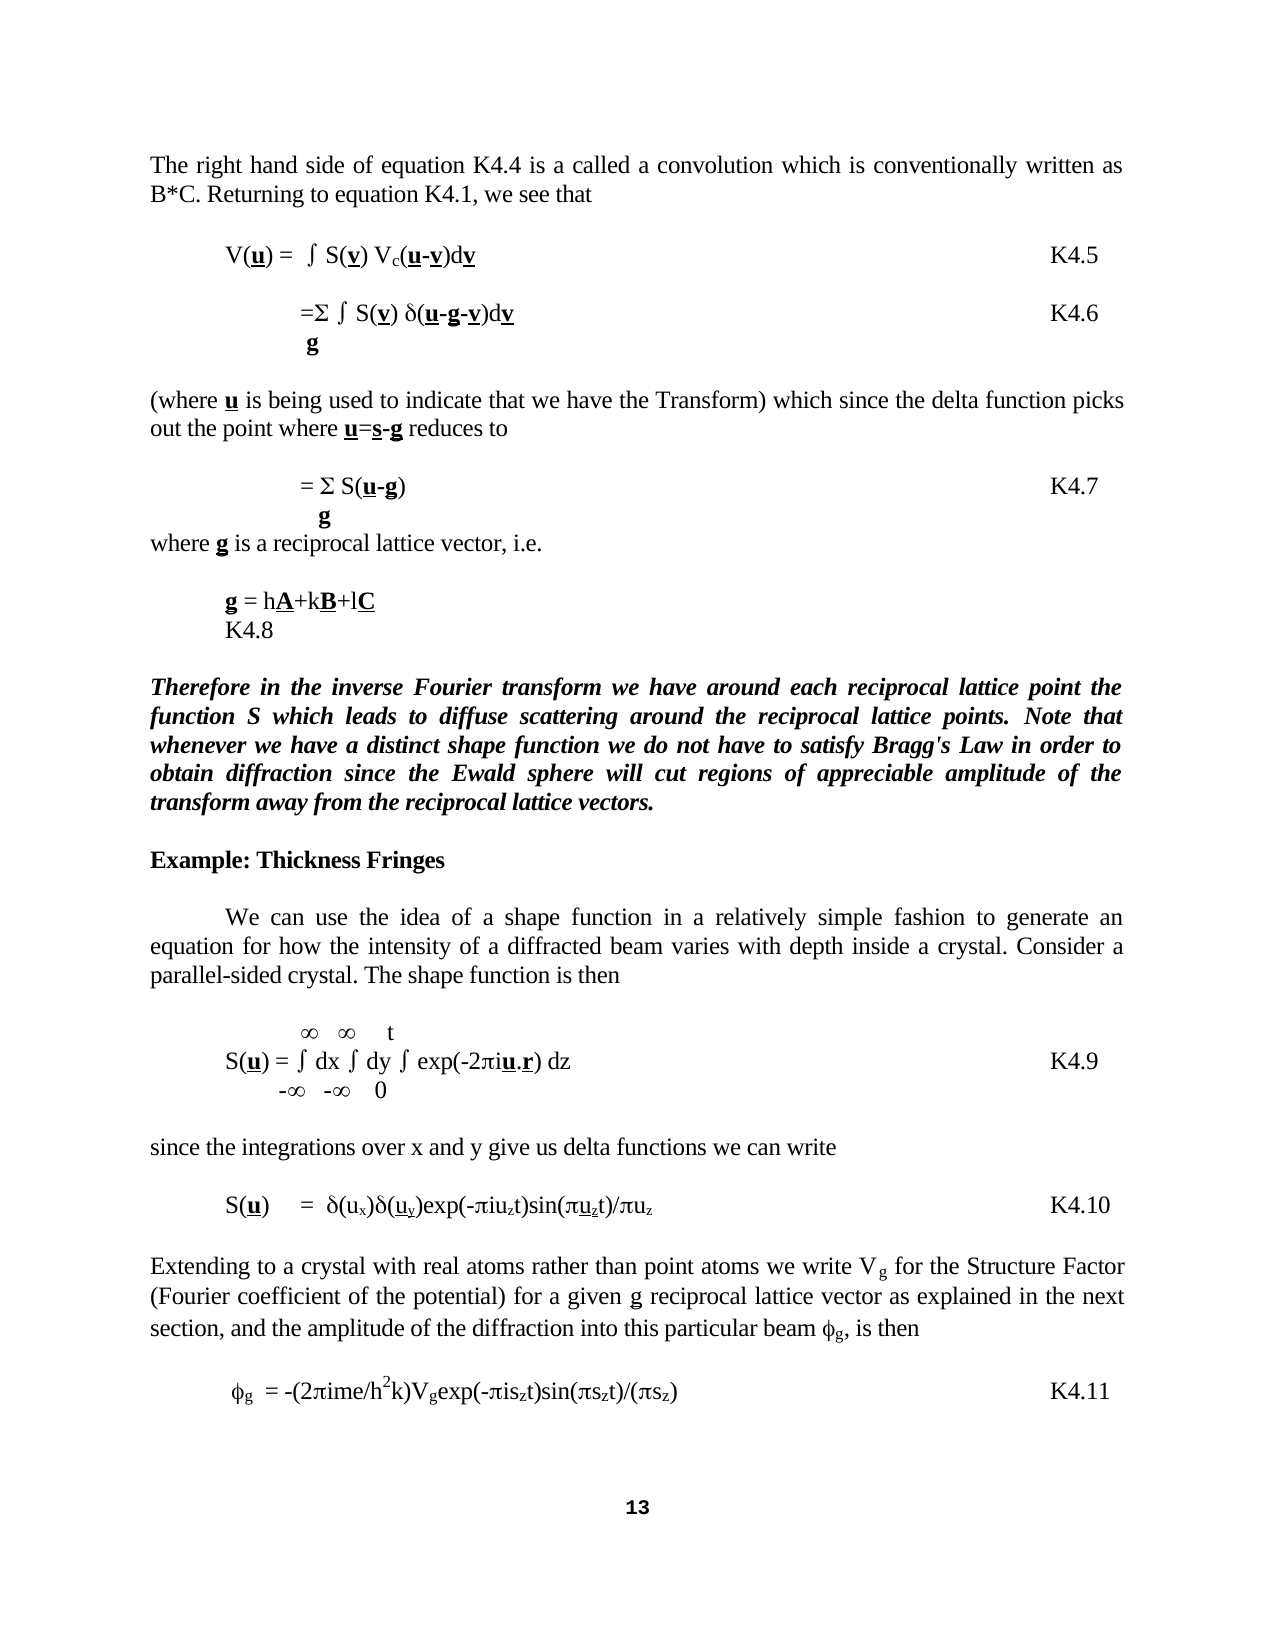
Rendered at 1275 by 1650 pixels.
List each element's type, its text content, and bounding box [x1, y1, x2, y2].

text Extending to a crystal with real atoms rather than point atoms we write Vg for the Structure Factor (Fourier coefficient of the potential) for a given g reciprocal lattice vector as explained in the next section, and the amplitude of the diffraction into this particular beam g, is then [150, 1247, 1125, 1343]
text - - 0 [150, 1075, 1125, 1103]
text S(u) =  dx  dy  exp(-2iu.r) dz K4.9 [150, 1046, 1125, 1075]
text g [150, 500, 1125, 528]
text = S(u-g) K4.7 [150, 471, 1125, 500]
text =  S(v) (u-g-v)dv K4.6 [150, 298, 1125, 327]
text g = hA+kB+lC K4.8 [150, 586, 1125, 643]
text Therefore in the inverse Fourier transform we have around each reciprocal lattice point the function S which leads to diffuse scattering around the reciprocal lattice points. Note that whenever we have a distinct shape function we do not have to satisfy Bragg's Law in order to obtain diffraction since the Ewald sphere will cut regions of appreciable amplitude of the transform away from the reciprocal lattice vectors. [150, 672, 1125, 816]
text We can use the idea of a shape function in a relatively simple fashion to generate an equation for how the intensity of a diffracted beam varies with depth inside a crystal. Consider a parallel-sided crystal. The shape function is then [150, 902, 1125, 988]
text S(u) = (ux)(uy)exp(-iuzt)sin(uzt)/uz K4.10 [150, 1190, 1125, 1218]
text since the integrations over x and y give us delta functions we can write [150, 1132, 1125, 1161]
text (where u is being used to indicate that we have the Transform) which since the delta function picks out the point where u=s-g reduces to [150, 385, 1125, 442]
subtitle Example: Thickness Fringes [150, 845, 1125, 873]
text V(u) =  S(v) Vc(u-v)dv K4.5 [150, 236, 1125, 270]
text The right hand side of equation K4.4 is a called a convolution which is conventionally written as B*C. Returning to equation K4.1, we see that [150, 150, 1125, 207]
text g = -(2ime/h2k)Vgexp(-iszt)sin(szt)/(sz) K4.11 [150, 1372, 1125, 1405]
text   t [150, 1017, 1125, 1046]
text where g is a reciprocal lattice vector, i.e. [150, 528, 1125, 557]
text g [150, 327, 1125, 356]
